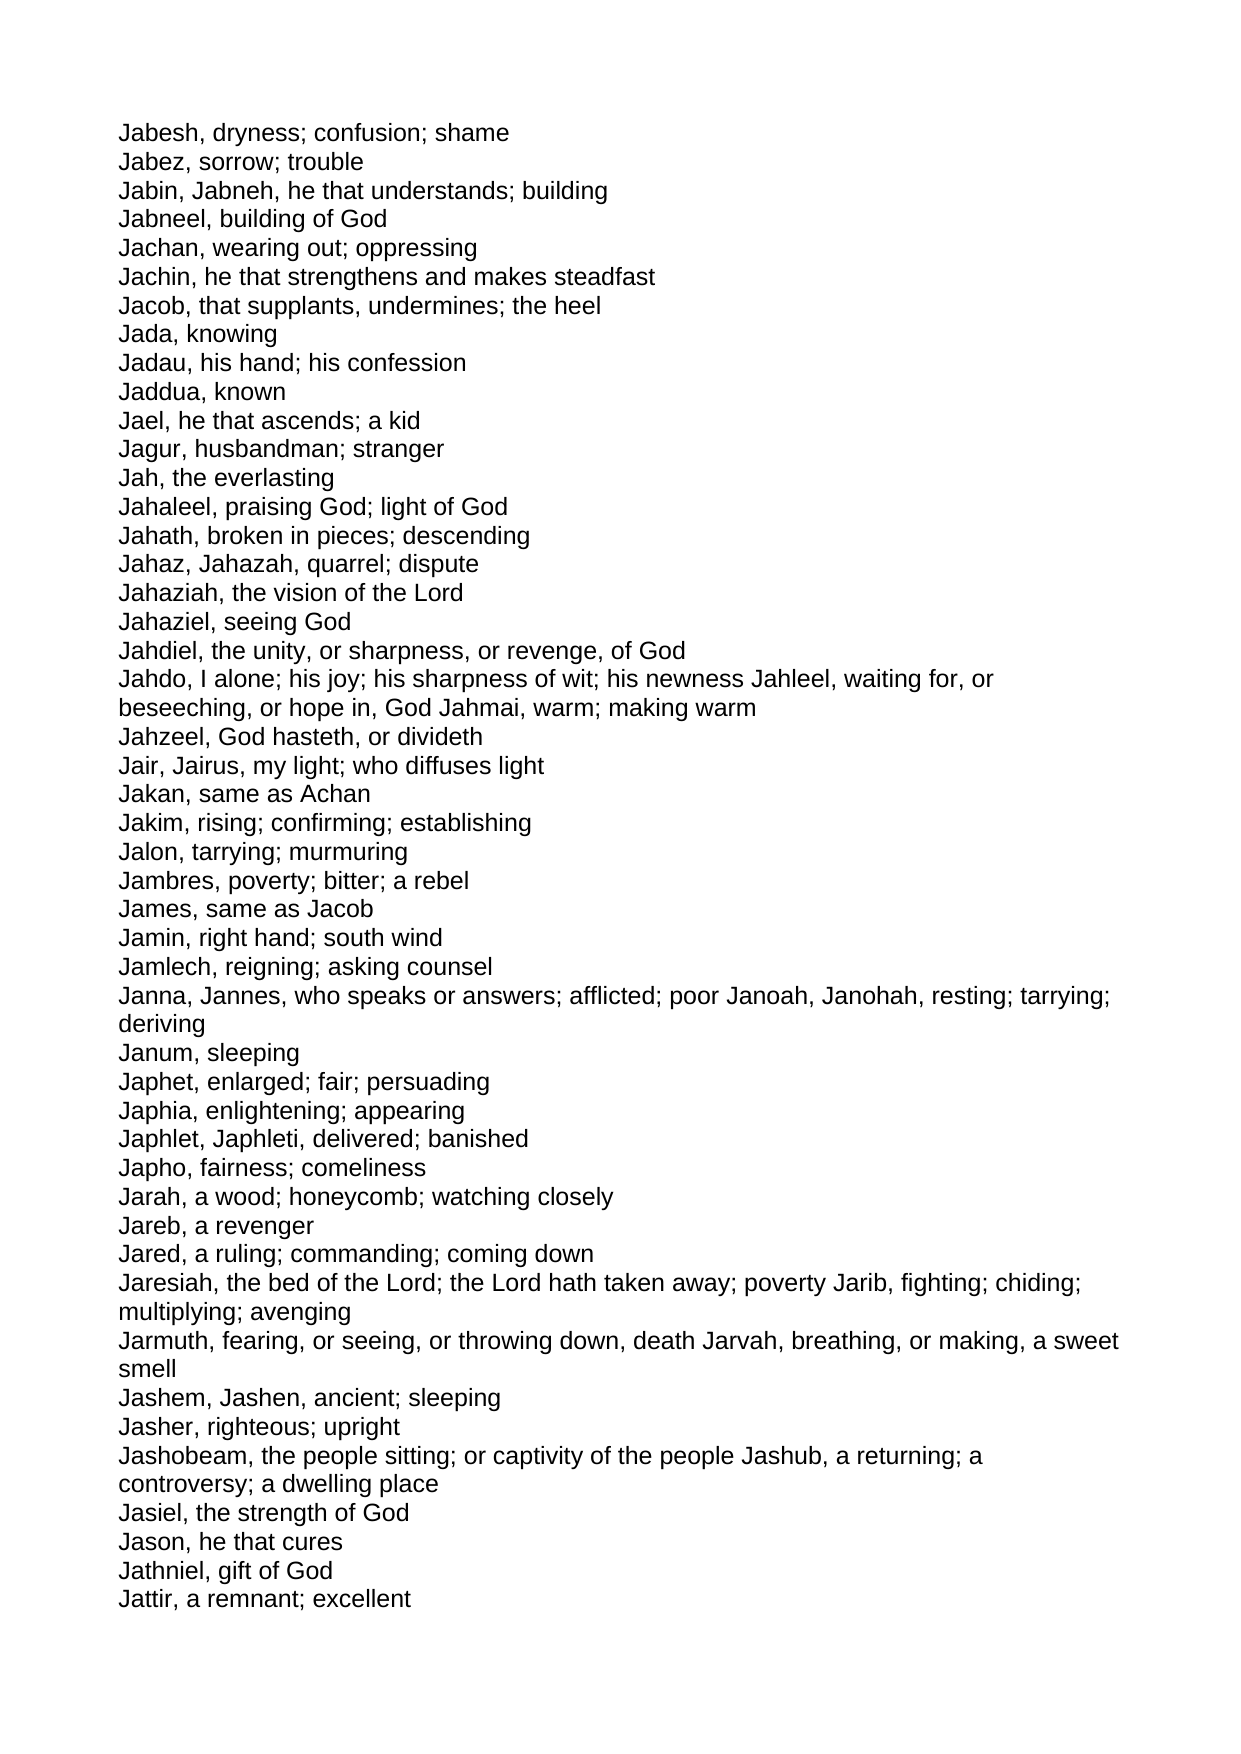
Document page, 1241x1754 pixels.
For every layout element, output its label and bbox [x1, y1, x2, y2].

text [118, 118, 1122, 1613]
